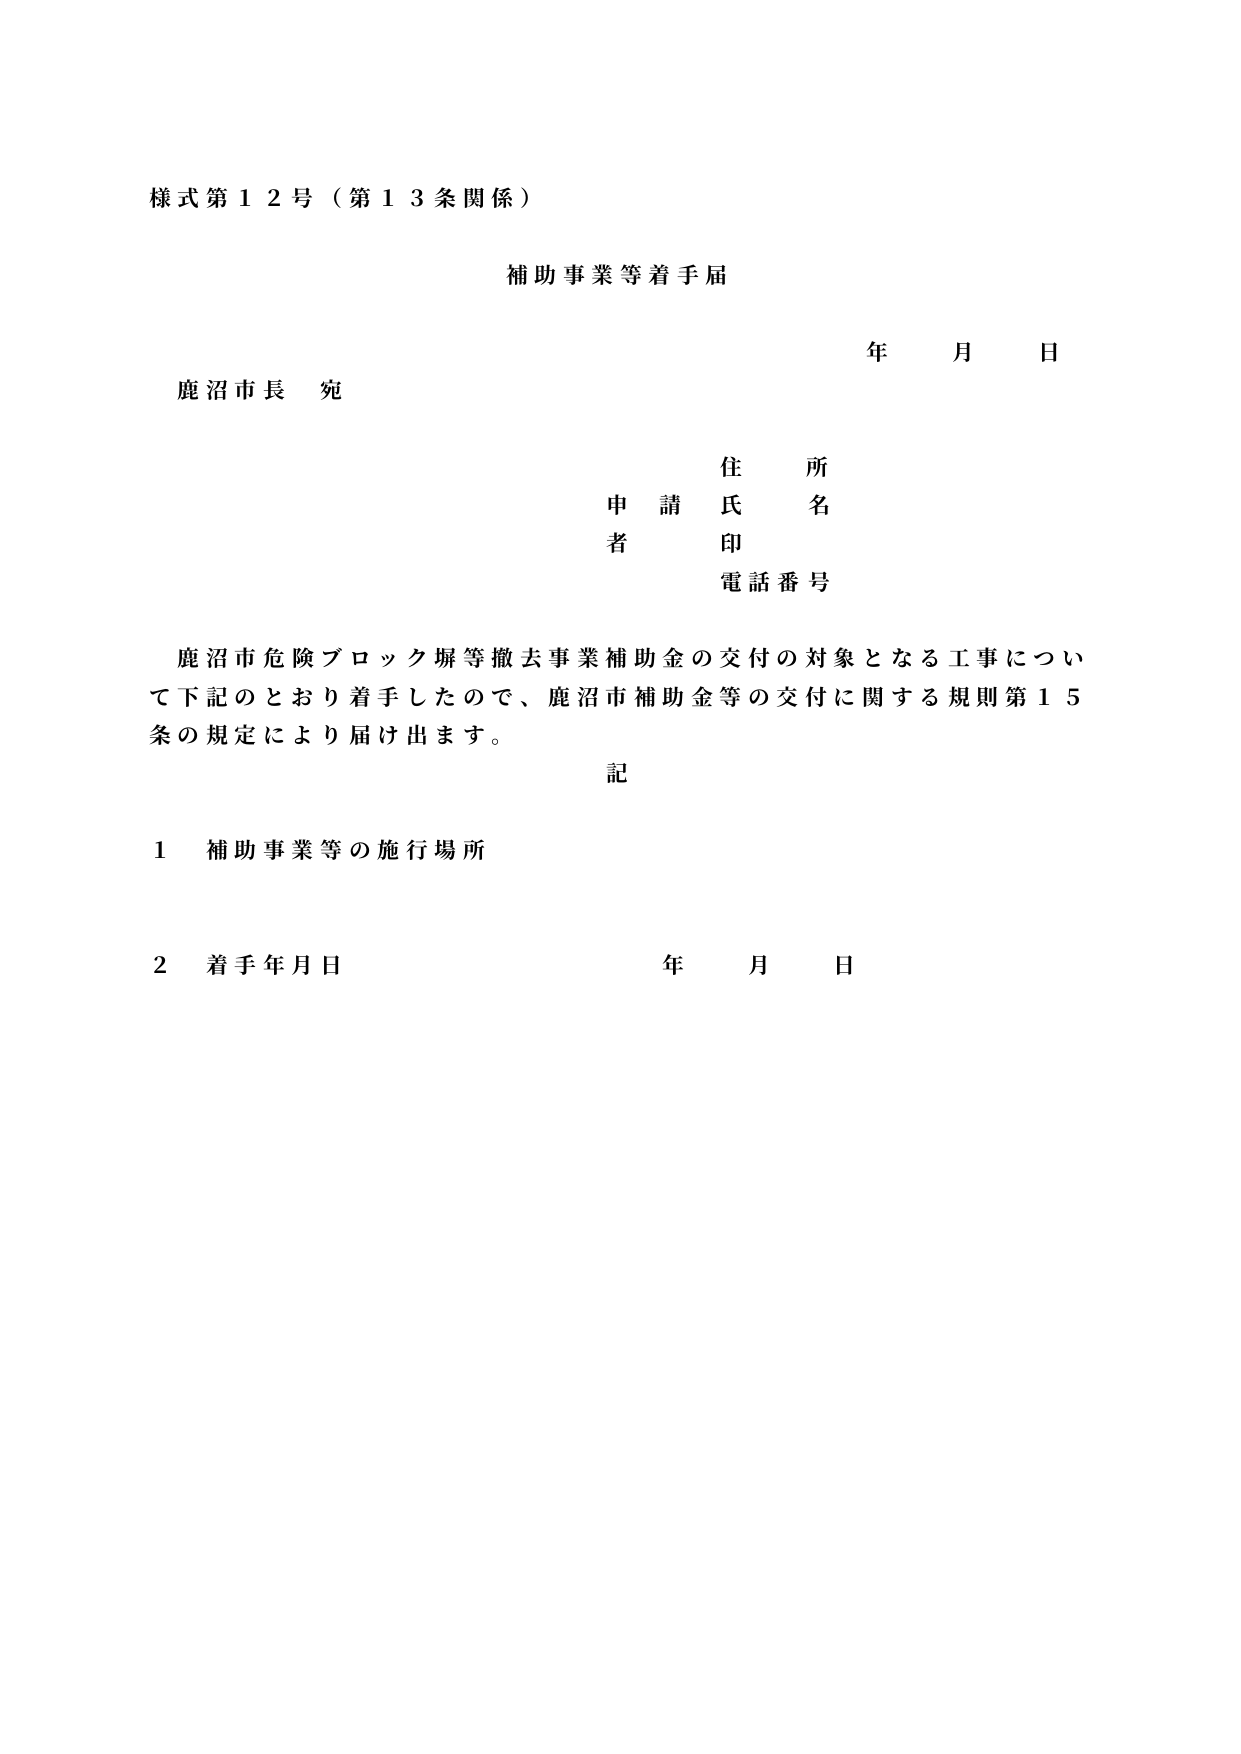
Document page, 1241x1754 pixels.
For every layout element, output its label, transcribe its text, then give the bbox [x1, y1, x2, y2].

table_cell 電話番号 [699, 561, 1094, 600]
text 様式第１２号（第１３条関係） [149, 178, 1091, 216]
text １ 補助事業等の施行場所 [149, 830, 1091, 868]
text 鹿沼市長 宛 [149, 370, 1091, 408]
text 補助事業等着手届 [149, 255, 1091, 293]
text 年 月 日 [149, 331, 1066, 370]
table_header 申請者 [589, 446, 699, 600]
table_header 住所 [699, 446, 1094, 485]
text 記 [149, 753, 1091, 791]
text ２ 着手年月日 年 月 日 [149, 945, 1091, 983]
table_cell 氏 名 印 [699, 485, 1094, 561]
text 鹿沼市危険ブロック塀等撤去事業補助金の交付の対象となる工事について下記のとおり着手したので、鹿沼市補助金等の交付に関する規則第１５条の規定により届け出ます。 [149, 638, 1091, 753]
